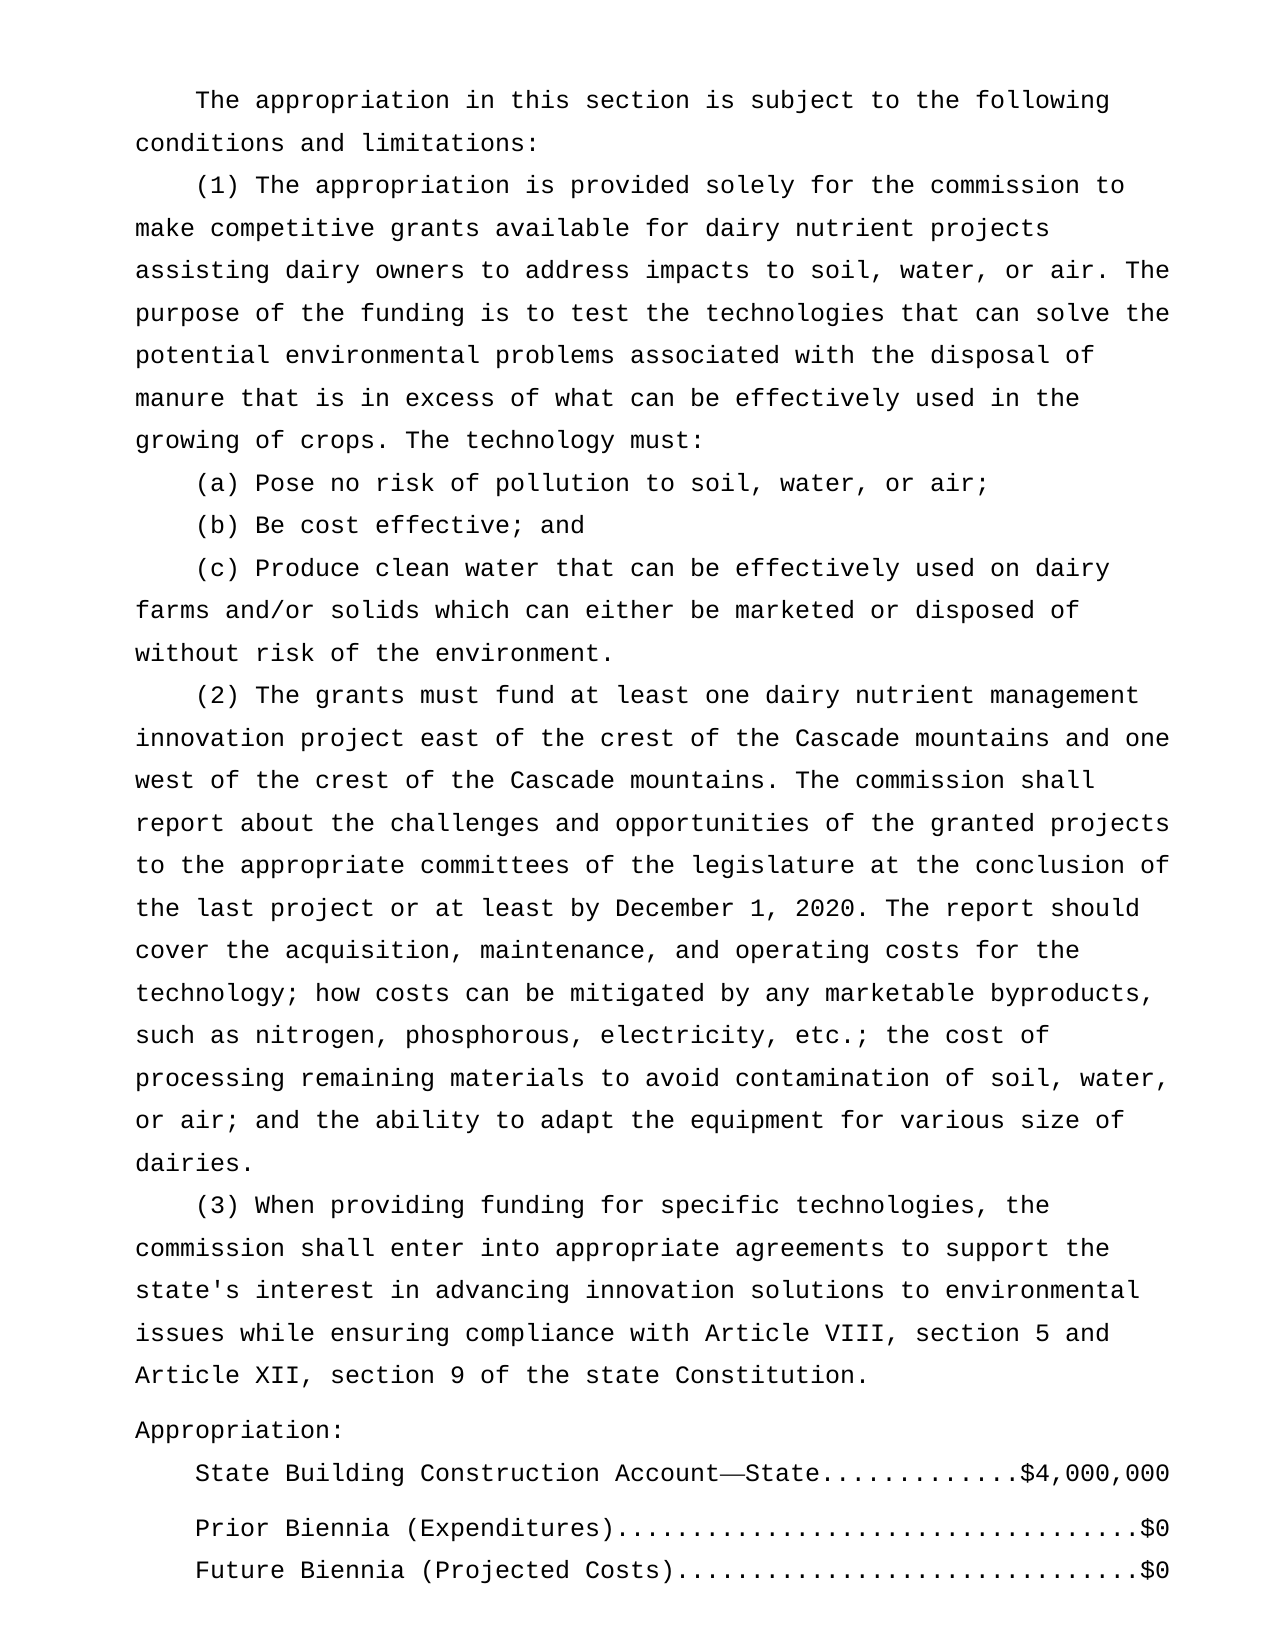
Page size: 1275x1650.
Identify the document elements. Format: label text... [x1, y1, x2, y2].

text The appropriation in this section is subject to the following conditions and limitations: [135, 75, 1170, 160]
text (c) Produce clean water that can be effectively used on dairy farms and/or solids which can either be marketed or disposed of without risk of the environment. [135, 542, 1170, 670]
text Future Biennia (Projected Costs) $0 [135, 1545, 1170, 1587]
text (a) Pose no risk of pollution to soil, water, or air; [135, 457, 1170, 500]
text (3) When providing funding for specific technologies, the commission shall enter into appropriate agreements to support the state's interest in advancing innovation solutions to environmental issues while ensuring compliance with Article VIII, section 5 and Article XII, section 9 of the state Constitution. [135, 1180, 1170, 1392]
text (b) Be cost effective; and [135, 500, 1170, 542]
text Appropriation: [135, 1405, 1170, 1447]
text State Building Construction Account—State $4,000,000 [135, 1447, 1170, 1490]
text (1) The appropriation is provided solely for the commission to make competitive grants available for dairy nutrient projects assisting dairy owners to address impacts to soil, water, or air. The purpose of the funding is to test the technologies that can solve the potential environmental problems associated with the disposal of manure that is in excess of what can be effectively used in the growing of crops. The technology must: [135, 160, 1170, 457]
text Prior Biennia (Expenditures) $0 [135, 1502, 1170, 1545]
text (2) The grants must fund at least one dairy nutrient management innovation project east of the crest of the Cascade mountains and one west of the crest of the Cascade mountains. The commission shall report about the challenges and opportunities of the granted projects to the appropriate committees of the legislature at the conclusion of the last project or at least by December 1, 2020. The report should cover the acquisition, maintenance, and operating costs for the technology; how costs can be mitigated by any marketable byproducts, such as nitrogen, phosphorous, electricity, etc.; the cost of processing remaining materials to avoid contamination of soil, water, or air; and the ability to adapt the equipment for various size of dairies. [135, 670, 1170, 1180]
